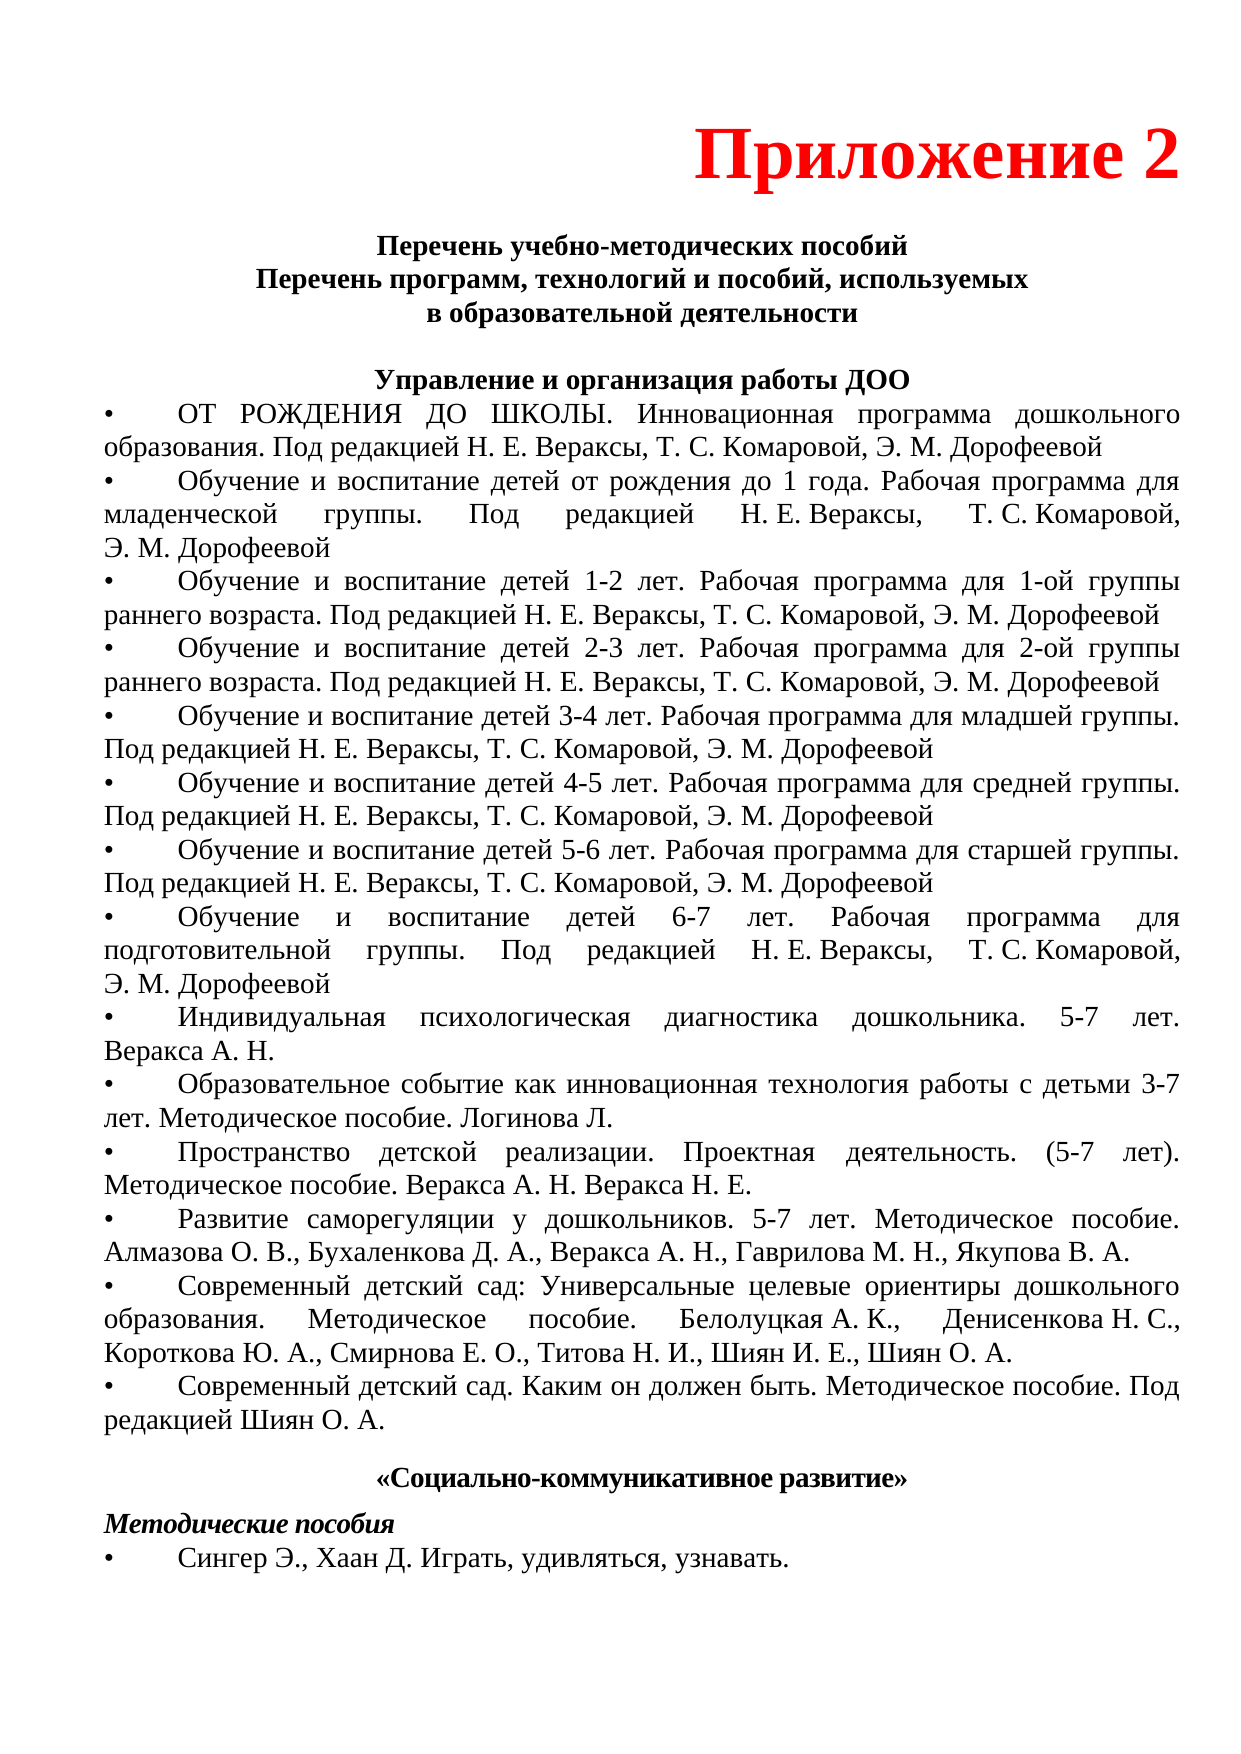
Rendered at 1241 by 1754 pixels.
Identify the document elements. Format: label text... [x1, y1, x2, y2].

list Обучение и воспитание детей 6-7 лет. Рабочая программа для подготовительной группы. Под редакцией Н. Е. Вераксы, Т. С. Комаровой, Э. М. Дорофеевой [103, 899, 1181, 999]
list «Социально-коммуникативное развитие» [103, 1461, 1181, 1494]
list Пространство детской реализации. Проектная деятельность. (5-7 лет). Методическое пособие. Веракса А. Н. Веракса Н. Е. [103, 1134, 1181, 1201]
list Обучение и воспитание детей 2-3 лет. Рабочая программа для 2-ой группы раннего возраста. Под редакцией Н. Е. Вераксы, Т. С. Комаровой, Э. М. Дорофеевой [103, 631, 1181, 698]
list Сингер Э., Хаан Д. Играть, удивляться, узнавать. [103, 1540, 1181, 1574]
list Индивидуальная психологическая диагностика дошкольника. 5-7 лет. Веракса А. Н. [103, 999, 1181, 1067]
list Современный детский сад: Универсальные целевые ориентиры дошкольного образования. Методическое пособие. Белолуцкая А. К., Денисенкова Н. С., Короткова Ю. А., Смирнова Е. О., Титова Н. И., Шиян И. Е., Шиян О. А. [103, 1268, 1181, 1368]
list ОТ РОЖДЕНИЯ ДО ШКОЛЫ. Инновационная программа дошкольного образования. Под редакцией Н. Е. Вераксы, Т. С. Комаровой, Э. М. Дорофеевой [103, 396, 1181, 463]
list Обучение и воспитание детей 3-4 лет. Рабочая программа для младшей группы. Под редакцией Н. Е. Вераксы, Т. С. Комаровой, Э. М. Дорофеевой [103, 698, 1181, 765]
list Образовательное событие как инновационная технология работы с детьми 3-7 лет. Методическое пособие. Логинова Л. [103, 1067, 1181, 1134]
text Управление и организация работы ДОО [103, 362, 1181, 396]
list Развитие саморегуляции у дошкольников. 5-7 лет. Методическое пособие. Алмазова О. В., Бухаленкова Д. А., Веракса А. Н., Гаврилова М. Н., Якупова В. А. [103, 1201, 1181, 1268]
list Обучение и воспитание детей 5-6 лет. Рабочая программа для старшей группы. Под редакцией Н. Е. Вераксы, Т. С. Комаровой, Э. М. Дорофеевой [103, 832, 1181, 899]
list Методические пособия [103, 1507, 1181, 1540]
list Современный детский сад. Каким он должен быть. Методическое пособие. Под редакцией Шиян О. А. [103, 1368, 1181, 1436]
list Обучение и воспитание детей от рождения до 1 года. Рабочая программа для младенческой группы. Под редакцией Н. Е. Вераксы, Т. С. Комаровой, Э. М. Дорофеевой [103, 463, 1181, 563]
text Перечень учебно-методических пособий [103, 228, 1181, 262]
text в образовательной деятельности [103, 295, 1181, 329]
text Приложение 2 [103, 108, 1181, 194]
list Обучение и воспитание детей 4-5 лет. Рабочая программа для средней группы. Под редакцией Н. Е. Вераксы, Т. С. Комаровой, Э. М. Дорофеевой [103, 765, 1181, 832]
text Перечень программ, технологий и пособий, используемых [103, 262, 1181, 295]
list Обучение и воспитание детей 1-2 лет. Рабочая программа для 1-ой группы раннего возраста. Под редакцией Н. Е. Вераксы, Т. С. Комаровой, Э. М. Дорофеевой [103, 563, 1181, 631]
